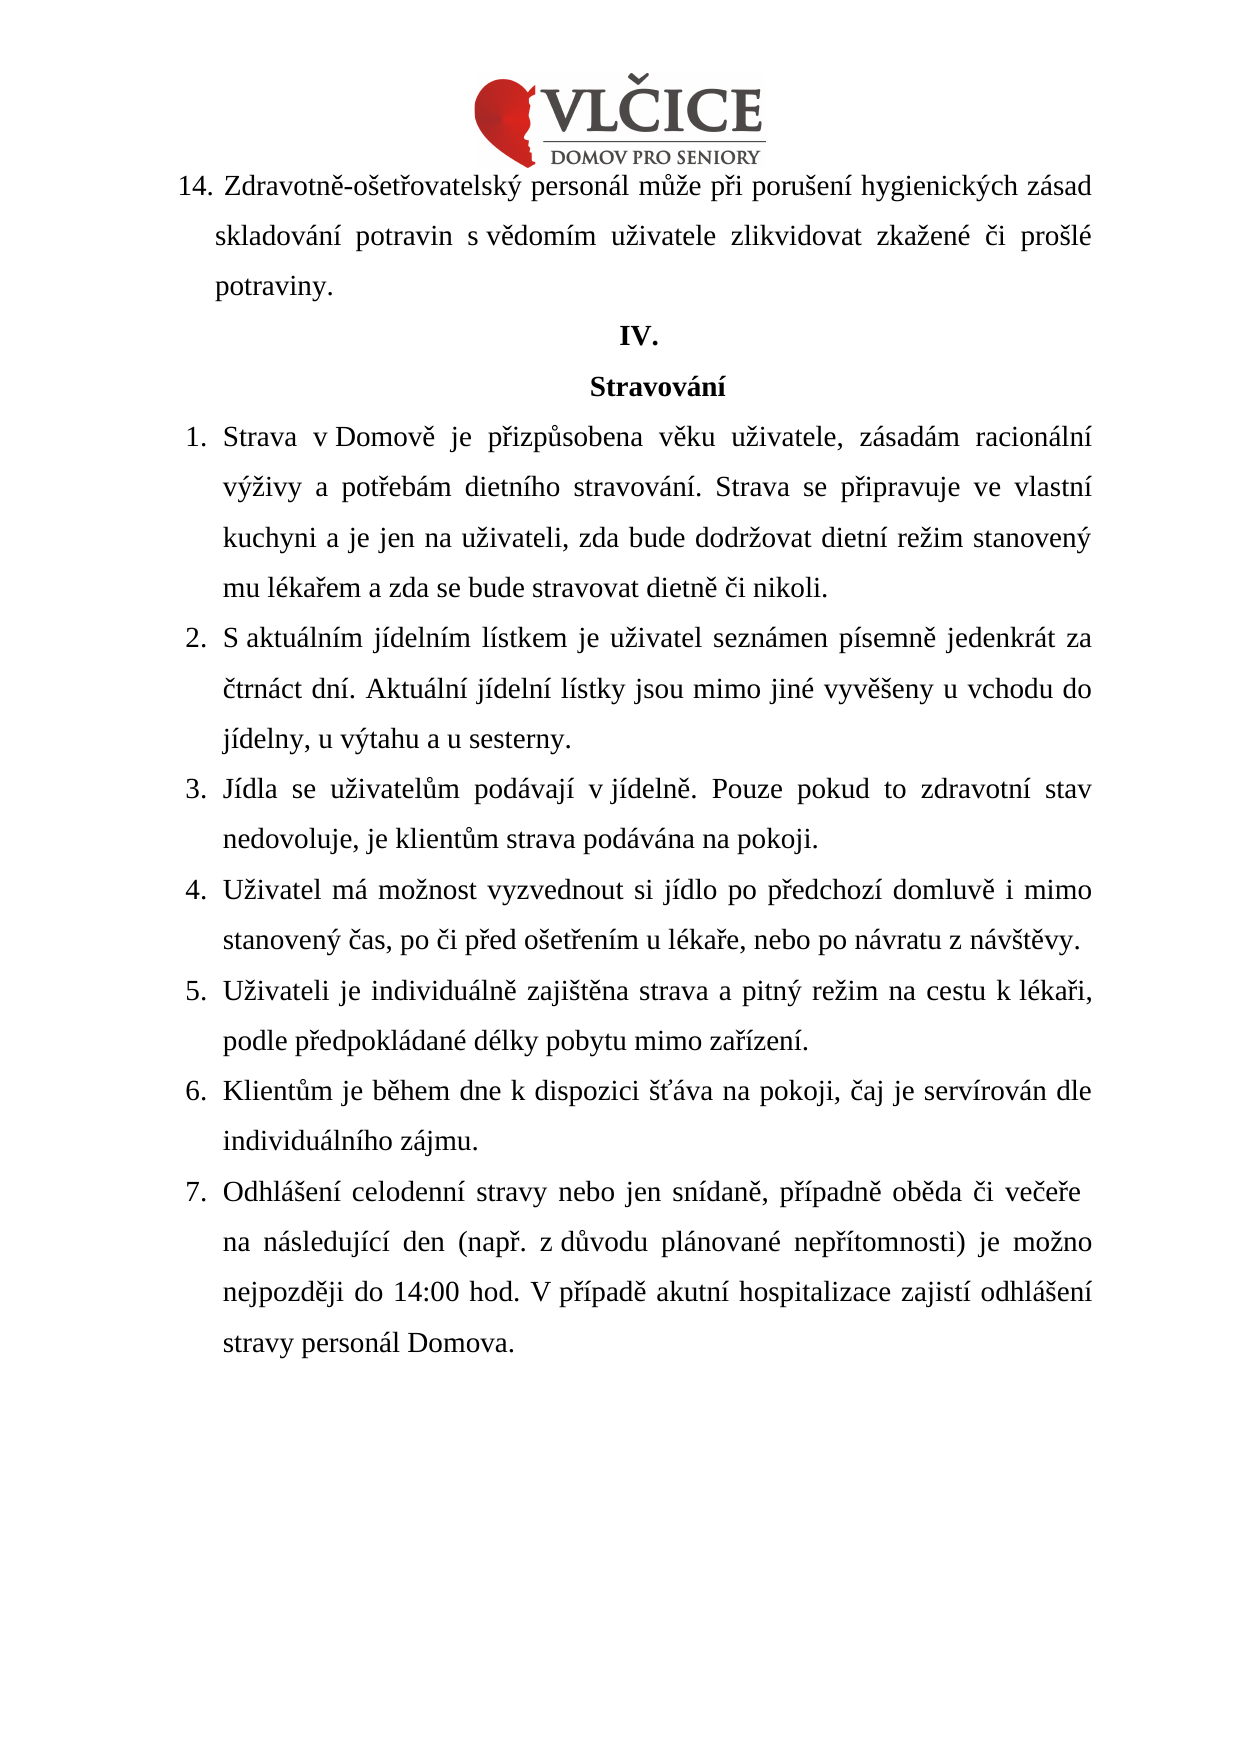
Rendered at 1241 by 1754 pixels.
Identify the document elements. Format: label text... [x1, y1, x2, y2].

list Jídla se uživatelům podávají v jídelně. Pouze pokud to zdravotní stav nedovoluje, je klientům strava podávána na pokoji. [185, 771, 1093, 855]
list Uživatel má možnost vyzvednout si jídlo po předchozí domluvě i mimo stanovený čas, po či před ošetřením u lékaře, nebo po návratu z návštěvy. [185, 872, 1093, 956]
list Odhlášení celodenní stravy nebo jen snídaně, případně oběda či večeře na následující den (např. z důvodu plánované nepřítomnosti) je možno nejpozději do 14:00 hod. V případě akutní hospitalizace zajistí odhlášení stravy personál Domova. [185, 1174, 1093, 1358]
list Strava v Domově je přizpůsobena věku uživatele, zásadám racionální výživy a potřebám dietního stravování. Strava se připravuje ve vlastní kuchyni a je jen na uživateli, zda bude dodržovat dietní režim stanovený mu lékařem a zda se bude stravovat dietně či nikoli. [185, 419, 1093, 604]
list Stravování [223, 369, 1093, 402]
list Klientům je během dne k dispozici šťáva na pokoji, čaj je servírován dle individuálního zájmu. [185, 1073, 1093, 1157]
list Uživateli je individuálně zajištěna strava a pitný režim na cestu k lékaři, podle předpokládané délky pobytu mimo zařízení. [185, 973, 1093, 1056]
list Zdravotně-ošetřovatelský personál může při porušení hygienických zásad skladování potravin s vědomím uživatele zlikvidovat zkažené či prošlé potraviny. [177, 168, 1093, 302]
list S aktuálním jídelním lístkem je uživatel seznámen písemně jedenkrát za čtrnáct dní. Aktuální jídelní lístky jsou mimo jiné vyvěšeny u vchodu do jídelny, u výtahu a u sesterny. [185, 620, 1093, 754]
list IV. [185, 318, 1093, 352]
picture [474, 73, 766, 168]
